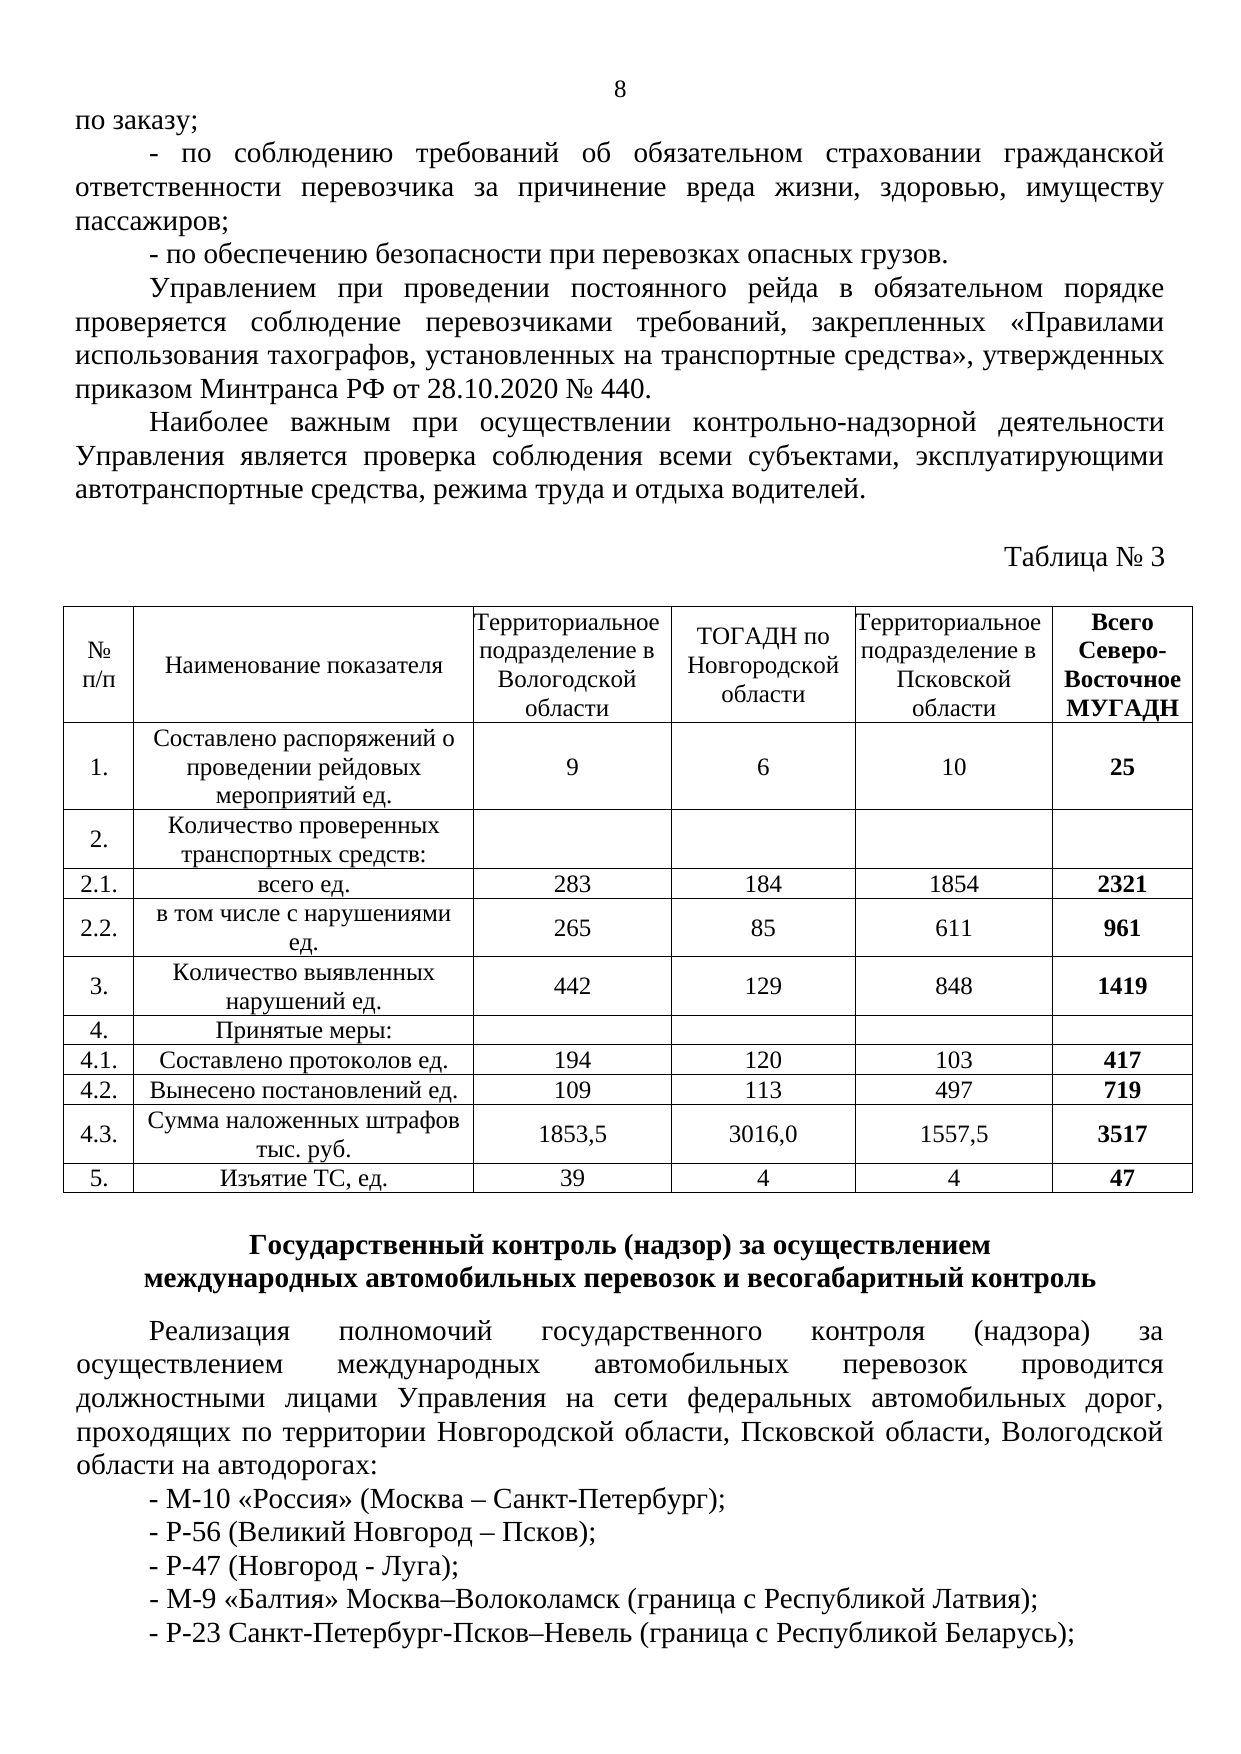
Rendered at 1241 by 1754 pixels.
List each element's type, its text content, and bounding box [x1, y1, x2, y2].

text - М-10 «Россия» (Москва – Санкт-Петербург); [76, 1481, 1164, 1514]
text - Р-23 Санкт-Петербург-Псков–Невель (граница с Республикой Беларусь); [76, 1615, 1164, 1648]
table_cell 4.1. [64, 1045, 133, 1074]
table_cell 2. [64, 810, 133, 868]
table_cell 4.3. [64, 1105, 133, 1162]
table_cell [672, 1016, 855, 1044]
table_cell 103 [856, 1045, 1052, 1074]
table_cell 39 [474, 1164, 671, 1192]
text Таблица № 3 [75, 539, 1165, 572]
text - М-9 «Балтия» Москва–Волоколамск (граница с Республикой Латвия); [76, 1581, 1164, 1615]
table_cell 265 [474, 899, 671, 956]
table_header № п/п [64, 607, 133, 722]
text - по соблюдению требований об обязательном страховании гражданской ответственности перевозчика за причинение вреда жизни, здоровью, имуществу пассажиров; [75, 136, 1165, 237]
table_cell [474, 1016, 671, 1044]
text Государственный контроль (надзор) за осуществлением [75, 1227, 1165, 1260]
table_cell [672, 810, 855, 868]
table_cell 1. [64, 723, 133, 809]
table_cell Составлено протоколов ед. [134, 1045, 473, 1074]
table_cell 961 [1053, 899, 1192, 956]
table_cell 6 [672, 723, 855, 809]
table_cell Сумма наложенных штрафов тыс. руб. [134, 1105, 473, 1162]
table_cell 4. [64, 1016, 133, 1044]
table_cell 442 [474, 957, 671, 1014]
text - Р-47 (Новгород - Луга); [76, 1548, 1164, 1581]
table_cell Количество проверенных транспортных средств: [134, 810, 473, 868]
table_cell 4 [672, 1164, 855, 1192]
table_cell 1853,5 [474, 1105, 671, 1162]
table_cell 194 [474, 1045, 671, 1074]
table_cell Количество выявленных нарушений ед. [134, 957, 473, 1014]
table_cell 4 [856, 1164, 1052, 1192]
text международных автомобильных перевозок и весогабаритный контроль [75, 1260, 1165, 1294]
table_cell 2.2. [64, 899, 133, 956]
table_cell Составлено распоряжений о проведении рейдовых мероприятий ед. [134, 723, 473, 809]
table_header Территориальное подразделение в Вологодской области [474, 607, 671, 722]
table_cell 719 [1053, 1075, 1192, 1104]
table_cell 85 [672, 899, 855, 956]
table_cell 848 [856, 957, 1052, 1014]
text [75, 103, 1165, 136]
table_cell 1419 [1053, 957, 1192, 1014]
table_cell 2.1. [64, 869, 133, 897]
table_cell [856, 1016, 1052, 1044]
table_cell Вынесено постановлений ед. [134, 1075, 473, 1104]
table_cell 129 [672, 957, 855, 1014]
table_cell Принятые меры: [134, 1016, 473, 1044]
table_cell 2321 [1053, 869, 1192, 897]
table_cell 10 [856, 723, 1052, 809]
table_cell [1053, 810, 1192, 868]
table_cell 3. [64, 957, 133, 1014]
table_cell 1557,5 [856, 1105, 1052, 1162]
text Реализация полномочий государственного контроля (надзора) за осуществлением международных автомобильных перевозок проводится должностными лицами Управления на сети федеральных автомобильных дорог, проходящих по территории Новгородской области, Псковской области, Вологодской области на автодорогах: [76, 1313, 1164, 1481]
table_cell в том числе с нарушениями ед. [134, 899, 473, 956]
table_cell 113 [672, 1075, 855, 1104]
table_cell 4.2. [64, 1075, 133, 1104]
table_cell [856, 810, 1052, 868]
table_cell 9 [474, 723, 671, 809]
table_cell 120 [672, 1045, 855, 1074]
table_header Наименование показателя [134, 607, 473, 722]
text - Р-56 (Великий Новгород – Псков); [76, 1514, 1164, 1548]
table_header Всего Северо-Восточное МУГАДН [1053, 607, 1192, 722]
table_cell 25 [1053, 723, 1192, 809]
table_cell 5. [64, 1164, 133, 1192]
table_cell 109 [474, 1075, 671, 1104]
table_cell [1053, 1016, 1192, 1044]
table_cell 283 [474, 869, 671, 897]
table_cell 611 [856, 899, 1052, 956]
table_cell 1854 [856, 869, 1052, 897]
table_cell [474, 810, 671, 868]
table_header ТОГАДН по Новгородской области [672, 607, 855, 722]
table_cell 3016,0 [672, 1105, 855, 1162]
text - по обеспечению безопасности при перевозках опасных грузов. [75, 237, 1165, 270]
table_header Территориальное подразделение в Псковской области [856, 607, 1052, 722]
table_cell 3517 [1053, 1105, 1192, 1162]
table_cell всего ед. [134, 869, 473, 897]
table_cell 417 [1053, 1045, 1192, 1074]
text Управлением при проведении постоянного рейда в обязательном порядке проверяется соблюдение перевозчиками требований, закрепленных «Правилами использования тахографов, установленных на транспортные средства», утвержденных приказом Минтранса РФ от 28.10.2020 № 440. [75, 270, 1165, 404]
table_cell 184 [672, 869, 855, 897]
table_cell 497 [856, 1075, 1052, 1104]
table_cell Изъятие ТС, ед. [134, 1164, 473, 1192]
text Наиболее важным при осуществлении контрольно-надзорной деятельности Управления является проверка соблюдения всеми субъектами, эксплуатирующими автотранспортные средства, режима труда и отдыха водителей. [75, 404, 1165, 505]
table_cell 47 [1053, 1164, 1192, 1192]
